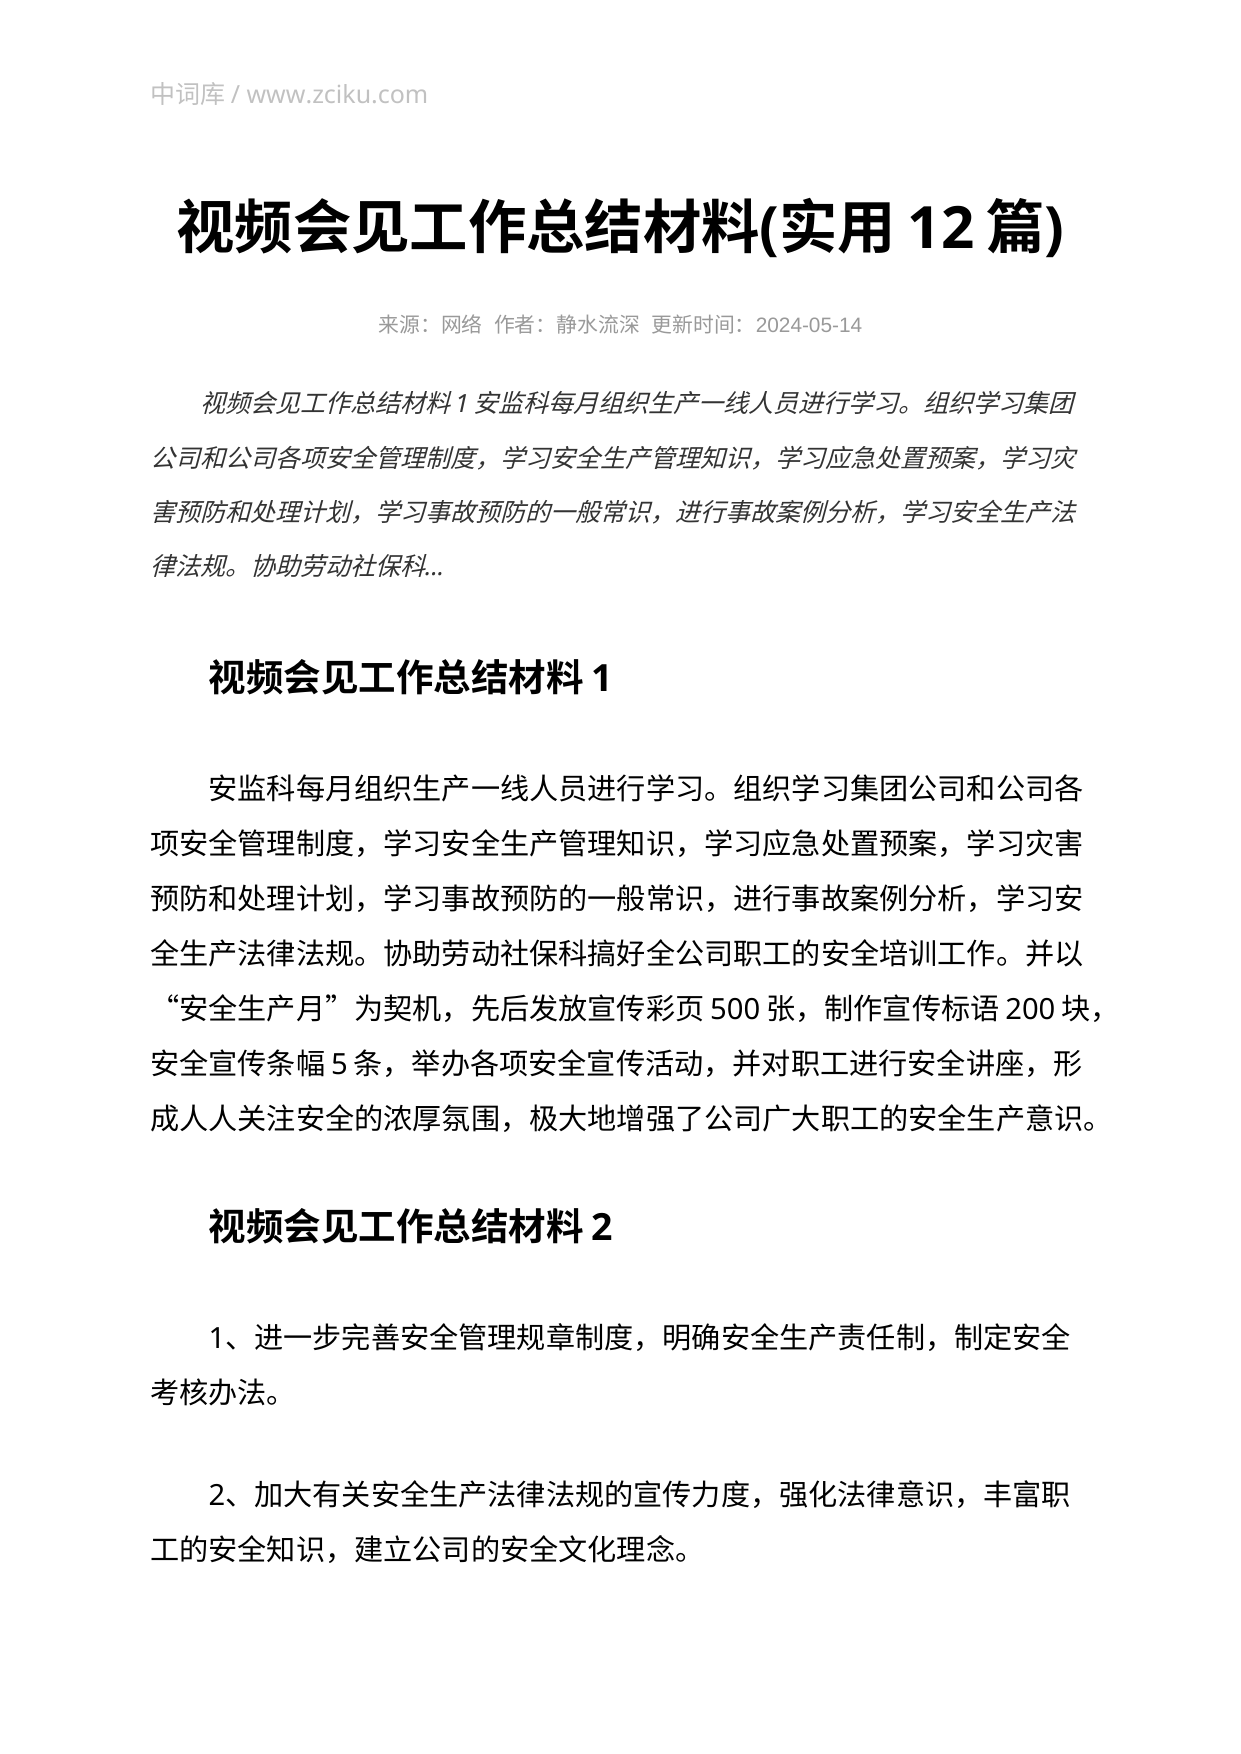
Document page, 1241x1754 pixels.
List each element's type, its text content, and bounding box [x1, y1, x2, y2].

text 2、加大有关安全生产法律法规的宣传力度，强化法律意识，丰富职工的安全知识，建立公司的安全文化理念。 [150, 1471, 1090, 1569]
text 视频会见工作总结材料1安监科每月组织生产一线人员进行学习。组织学习集团公司和公司各项安全管理制度，学习安全生产管理知识，学习应急处置预案，学习灾害预防和处理计划，学习事故预防的一般常识，进行事故案例分析，学习安全生产法律法规。协助劳动社保科... [150, 384, 1090, 583]
text 1、进一步完善安全管理规章制度，明确安全生产责任制，制定安全考核办法。 [150, 1315, 1090, 1412]
text 视频会见工作总结材料2 [150, 1197, 1090, 1252]
text 来源：网络 作者：静水流深 更新时间：2024-05-14 [150, 313, 1090, 337]
text 安监科每月组织生产一线人员进行学习。组织学习集团公司和公司各项安全管理制度，学习安全生产管理知识，学习应急处置预案，学习灾害预防和处理计划，学习事故预防的一般常识，进行事故案例分析，学习安全生产法律法规。协助劳动社保科搞好全公司职工的安全培训工作。并以“安全生产月”为契机，先后发放宣传彩页500张，制作宣传标语200块，安全宣传条幅5条，举办各项安全宣传活动，并对职工进行安全讲座，形成人人关注安全的浓厚氛围，极大地增强了公司广大职工的安全生产意识。 [150, 766, 1090, 1138]
text 视频会见工作总结材料1 [150, 648, 1090, 703]
subtitle 视频会见工作总结材料(实用12篇) [150, 181, 1090, 266]
